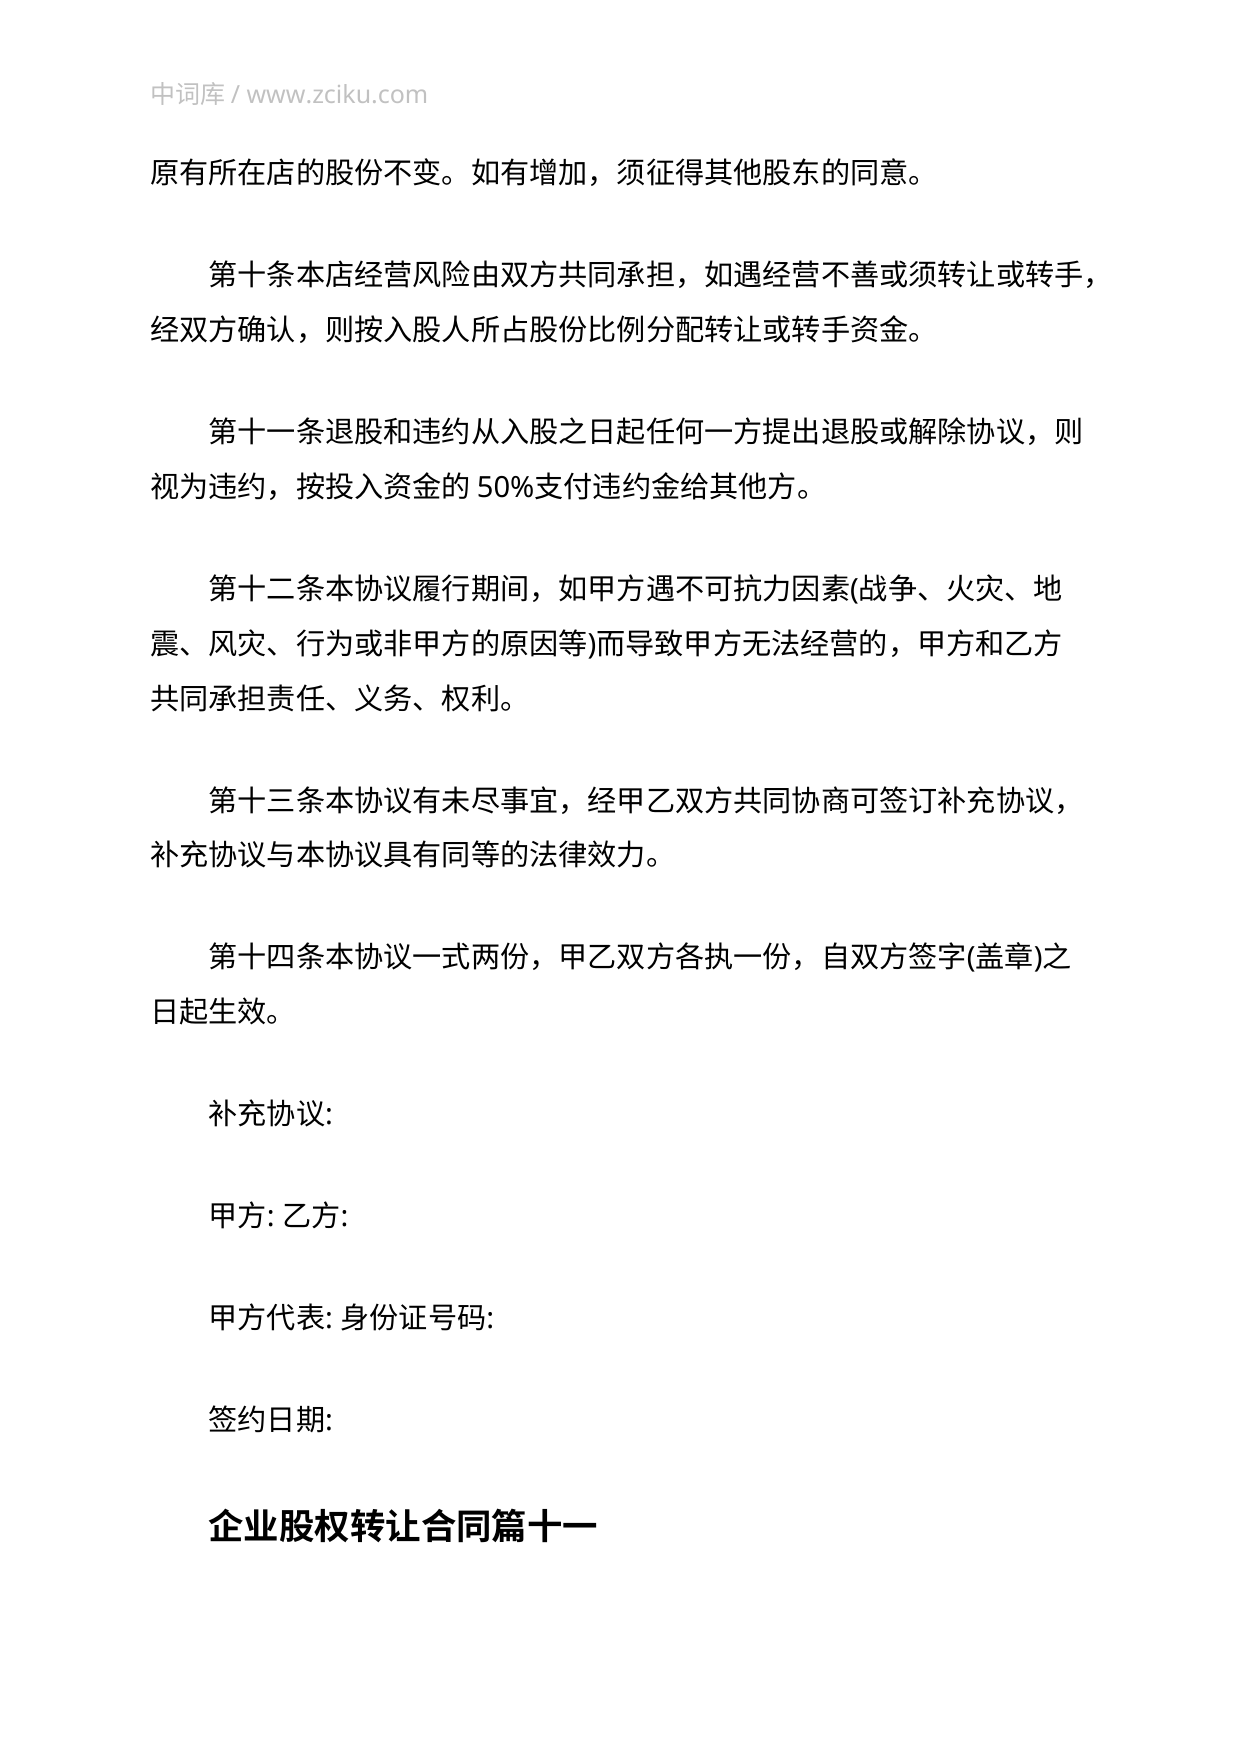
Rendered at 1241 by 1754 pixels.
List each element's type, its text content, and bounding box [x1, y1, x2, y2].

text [150, 150, 1090, 192]
text 第十四条本协议一式两份，甲乙双方各执一份，自双方签字(盖章)之日起生效。 [150, 934, 1090, 1031]
text 第十条本店经营风险由双方共同承担，如遇经营不善或须转让或转手，经双方确认，则按入股人所占股份比例分配转让或转手资金。 [150, 252, 1090, 349]
text 企业股权转让合同篇十一 [150, 1498, 1090, 1550]
text 签约日期: [150, 1396, 1090, 1439]
text 第十三条本协议有未尽事宜，经甲乙双方共同协商可签订补充协议，补充协议与本协议具有同等的法律效力。 [150, 777, 1090, 874]
text 甲方: 乙方: [150, 1192, 1090, 1235]
text 第十一条退股和违约从入股之日起任何一方提出退股或解除协议，则视为违约，按投入资金的50%支付违约金给其他方。 [150, 408, 1090, 506]
text 补充协议: [150, 1091, 1090, 1133]
text 甲方代表: 身份证号码: [150, 1294, 1090, 1337]
text 第十二条本协议履行期间，如甲方遇不可抗力因素(战争、火灾、地震、风灾、行为或非甲方的原因等)而导致甲方无法经营的，甲方和乙方共同承担责任、义务、权利。 [150, 565, 1090, 718]
